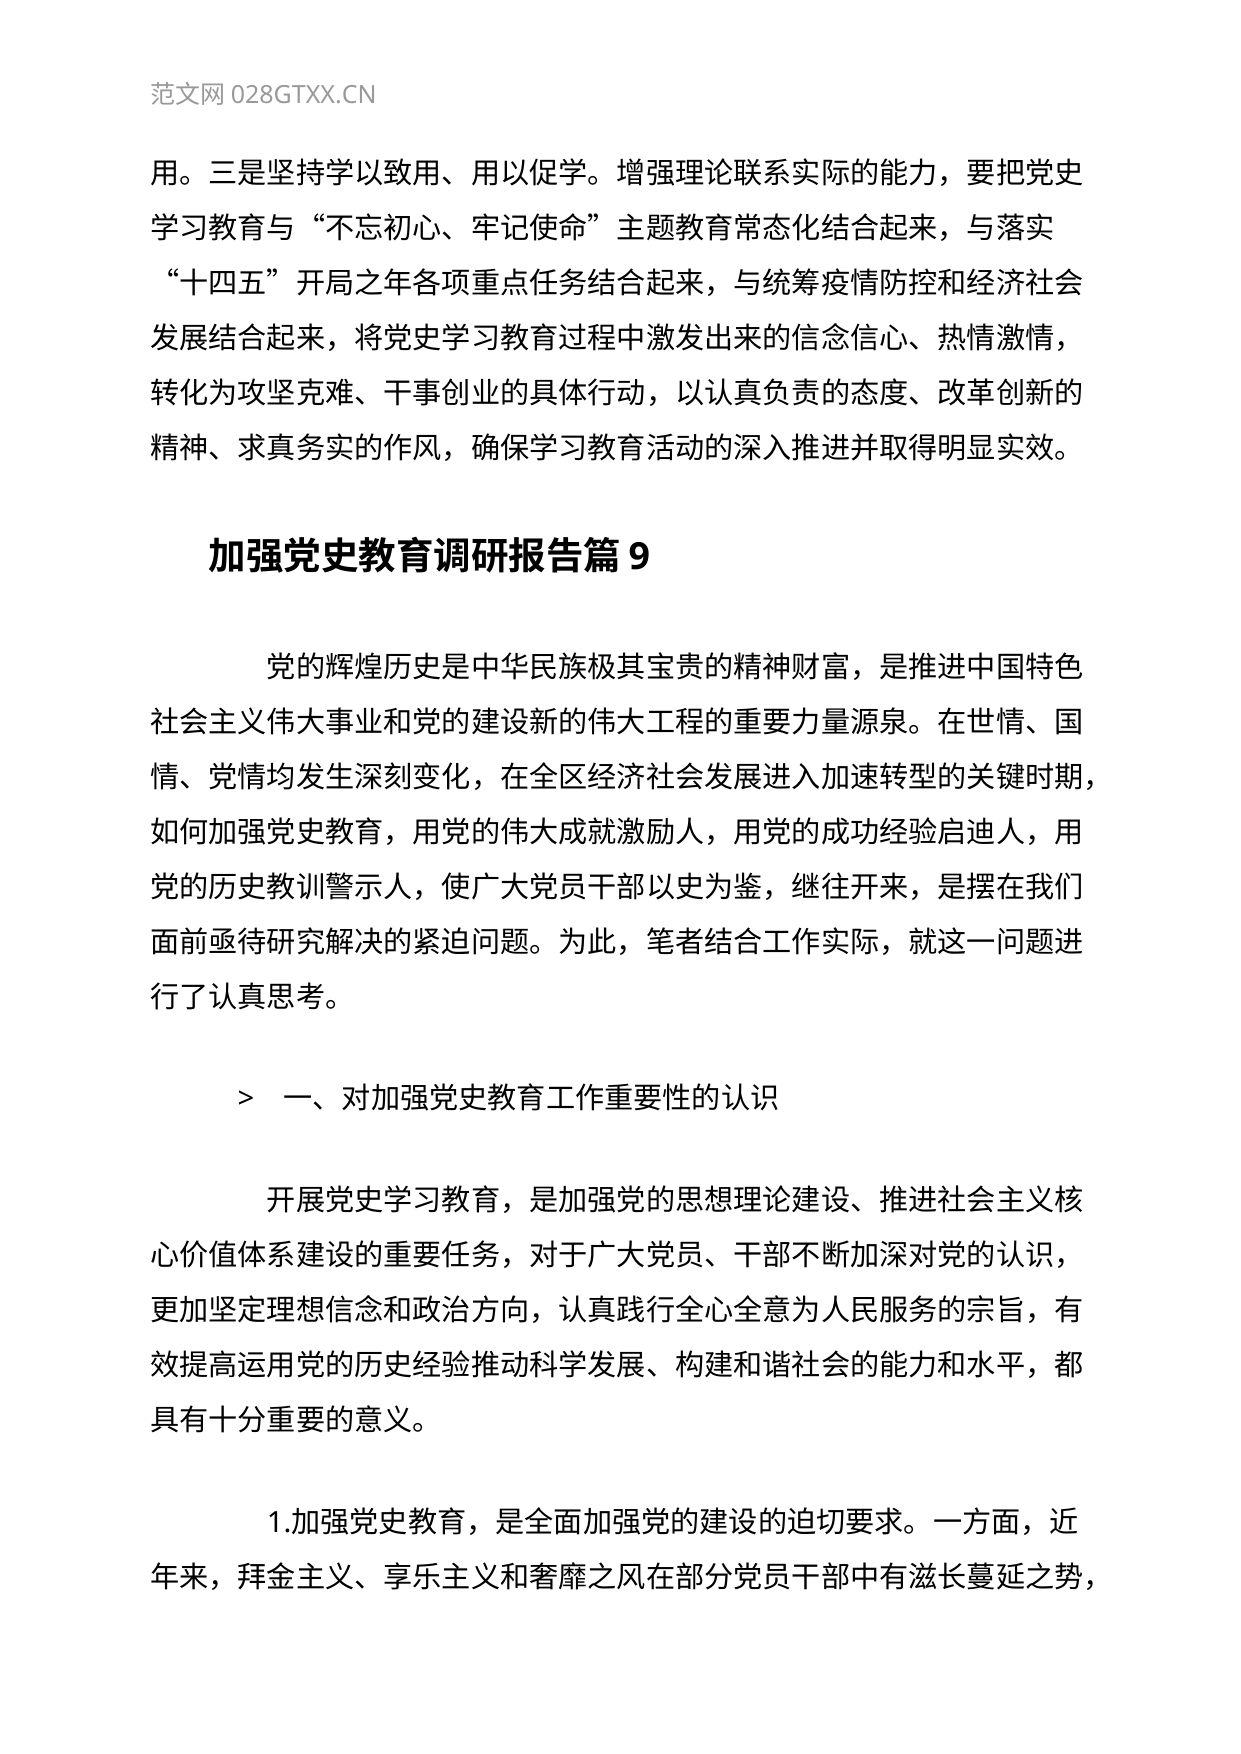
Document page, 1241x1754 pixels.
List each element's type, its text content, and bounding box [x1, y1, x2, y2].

text > 一、对加强党史教育工作重要性的认识 [150, 1075, 1090, 1117]
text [150, 150, 1090, 467]
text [150, 1498, 1090, 1596]
text 党的辉煌历史是中华民族极其宝贵的精神财富，是推进中国特色社会主义伟大事业和党的建设新的伟大工程的重要力量源泉。在世情、国情、党情均发生深刻变化，在全区经济社会发展进入加速转型的关键时期，如何加强党史教育，用党的伟大成就激励人，用党的成功经验启迪人，用党的历史教训警示人，使广大党员干部以史为鉴，继往开来，是摆在我们面前亟待研究解决的紧迫问题。为此，笔者结合工作实际，就这一问题进行了认真思考。 [150, 644, 1090, 1016]
text 加强党史教育调研报告篇9 [150, 526, 1090, 581]
text 开展党史学习教育，是加强党的思想理论建设、推进社会主义核心价值体系建设的重要任务，对于广大党员、干部不断加深对党的认识，更加坚定理想信念和政治方向，认真践行全心全意为人民服务的宗旨，有效提高运用党的历史经验推动科学发展、构建和谐社会的能力和水平，都具有十分重要的意义。 [150, 1177, 1090, 1439]
